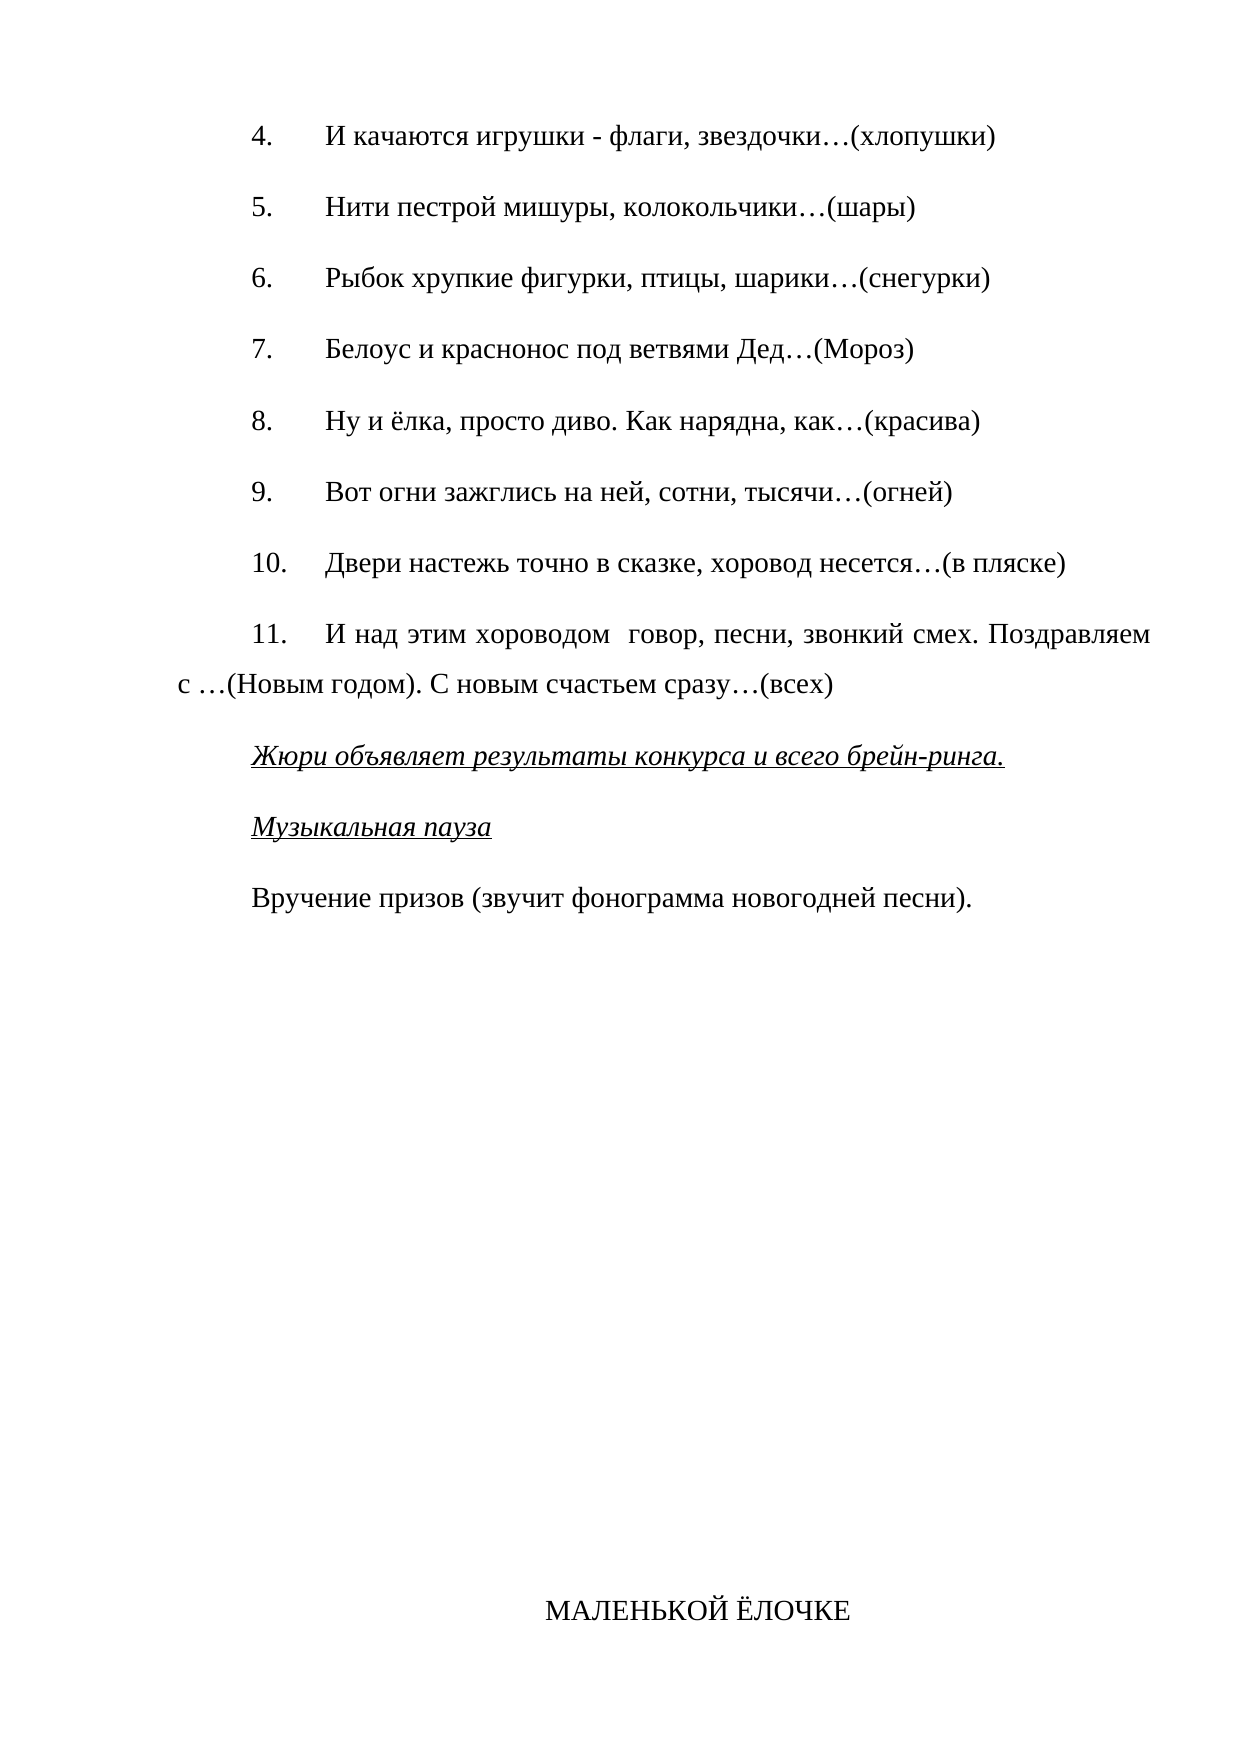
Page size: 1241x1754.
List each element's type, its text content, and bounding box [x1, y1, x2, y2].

text Вручение призов (звучит фонограмма новогодней песни). [177, 880, 1152, 913]
text Музыкальная пауза [177, 809, 1152, 842]
list Вот огни зажглись на ней, сотни, тысячи…(огней) [177, 474, 1152, 507]
list Ну и ёлка, просто диво. Как нарядна, как…(красива) [177, 403, 1152, 436]
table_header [328, 1591, 1001, 1628]
list Белоус и краснонос под ветвями Дед…(Мороз) [177, 332, 1152, 365]
list И над этим хороводом говор, песни, звонкий смех. Поздравляем с …(Новым годом). С новым счастьем сразу…(всех) [177, 616, 1152, 700]
text Жюри объявляет результаты конкурса и всего брейн-ринга. [177, 738, 1152, 771]
list Нити пестрой мишуры, колокольчики…(шары) [177, 189, 1152, 223]
list Рыбок хрупкие фигурки, птицы, шарики…(снегурки) [177, 260, 1152, 294]
list И качаются игрушки - флаги, звездочки…(хлопушки) [177, 118, 1152, 152]
list Двери настежь точно в сказке, хоровод несется…(в пляске) [177, 545, 1152, 578]
